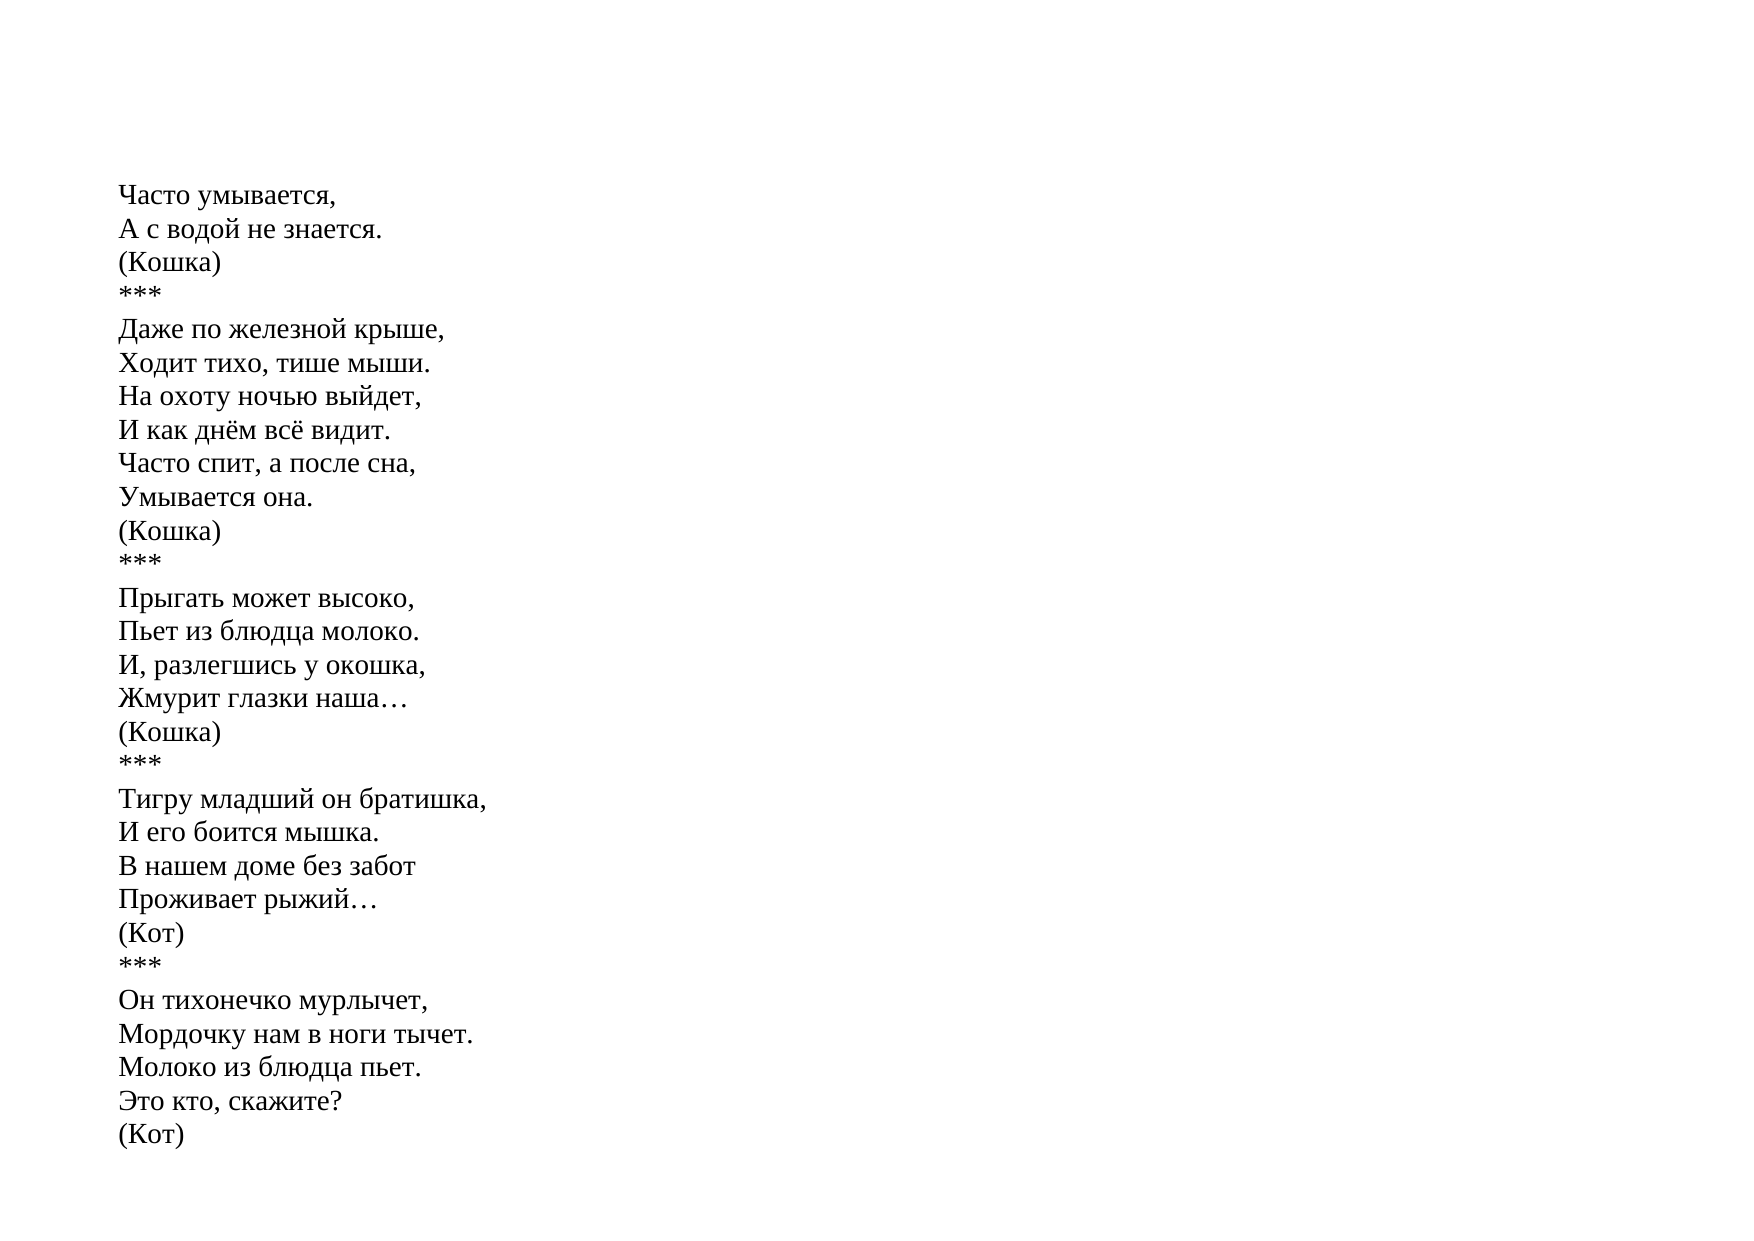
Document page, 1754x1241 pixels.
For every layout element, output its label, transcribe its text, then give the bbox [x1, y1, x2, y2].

text Тигру младший он братишка, И его боится мышка. В нашем доме без забот Проживает рыжий… (Кот) [118, 781, 1636, 949]
text *** [118, 949, 1636, 982]
text Даже по железной крыше, Ходит тихо, тише мыши. На охоту ночью выйдет, И как днём всё видит. Часто спит, а после сна, Умывается она. (Кошка) [118, 311, 1636, 546]
text Прыгать может высоко, Пьет из блюдца молоко. И, разлегшись у окошка, Жмурит глазки наша… (Кошка) [118, 580, 1636, 747]
text *** [118, 546, 1636, 580]
text *** [118, 747, 1636, 781]
text *** [118, 278, 1636, 311]
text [118, 177, 1636, 278]
text Он тихонечко мурлычет, Мордочку нам в ноги тычет. Молоко из блюдца пьет. Это кто, скажите? (Кот) [118, 982, 1636, 1150]
